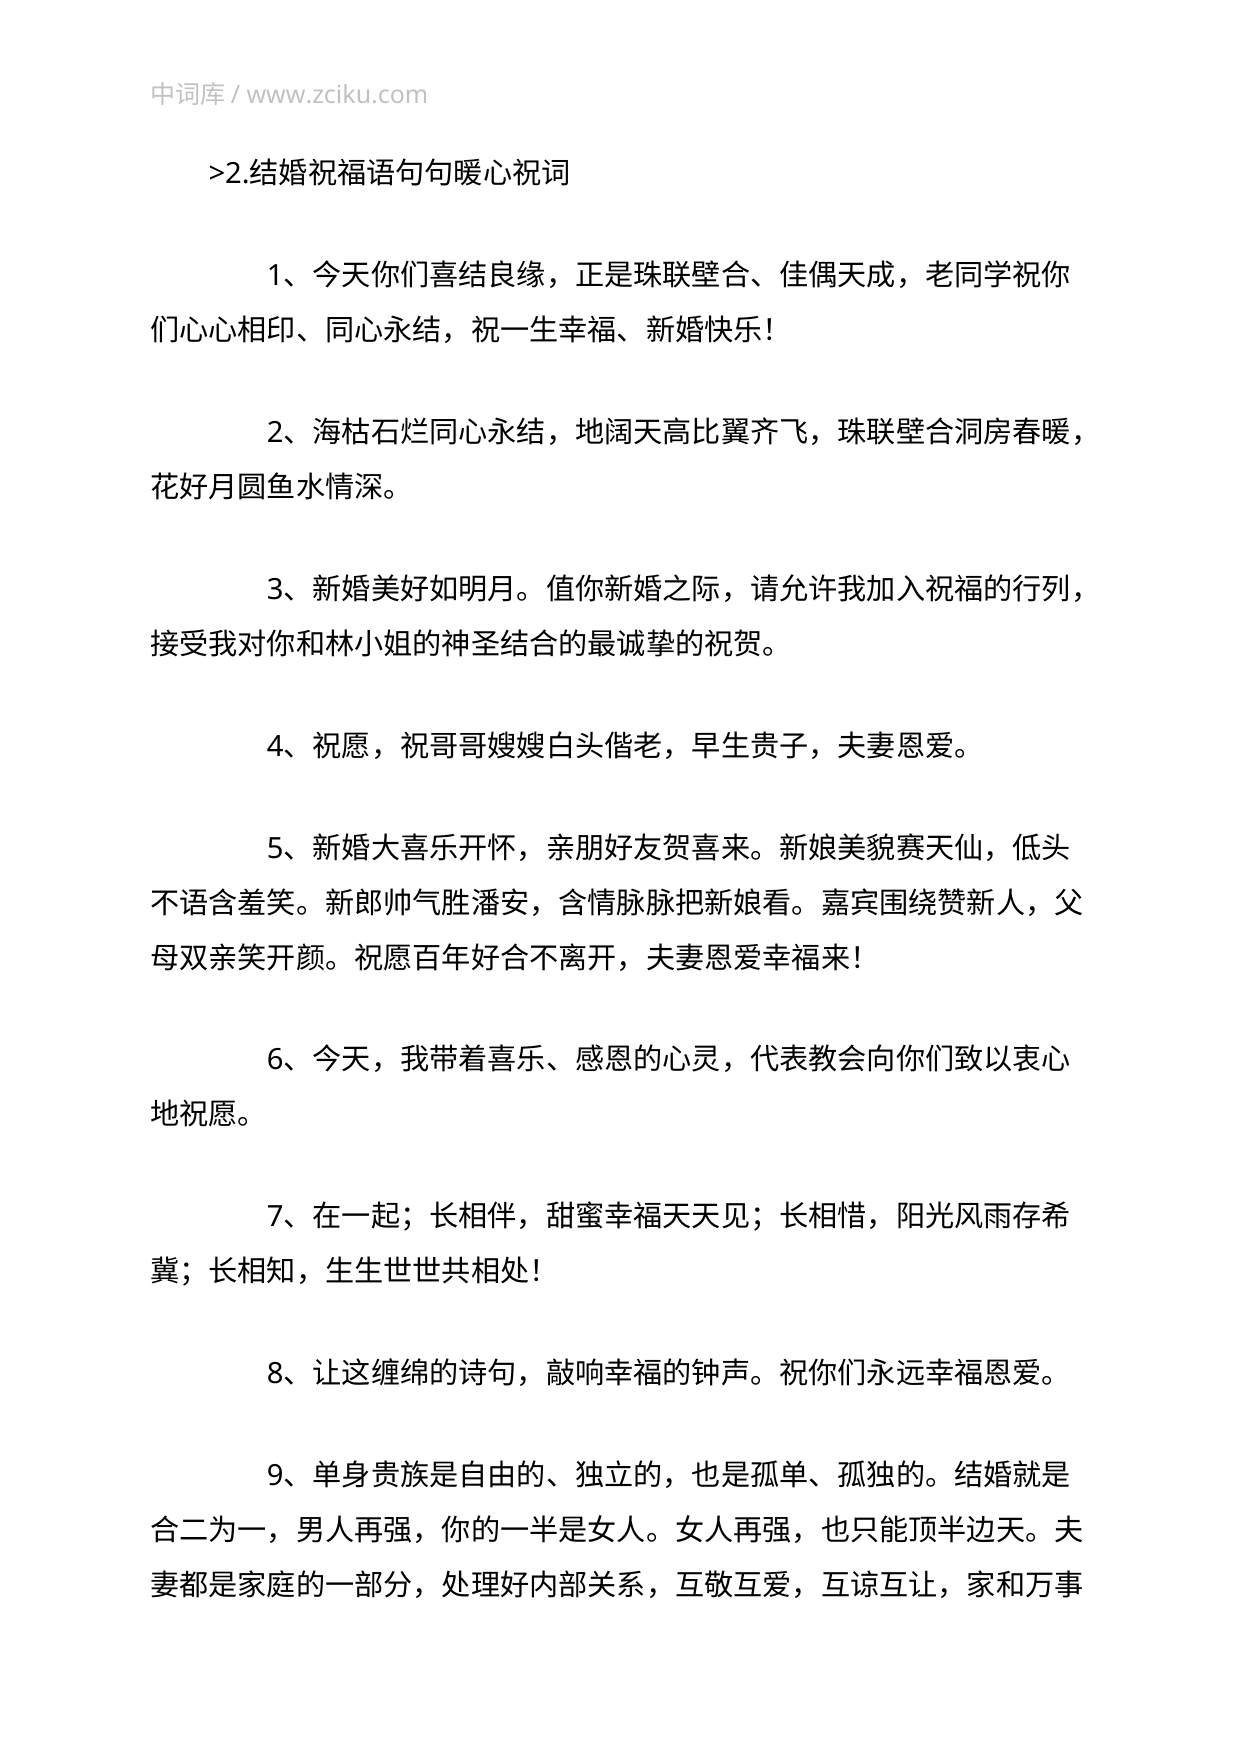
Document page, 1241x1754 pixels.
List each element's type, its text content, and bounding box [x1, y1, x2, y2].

text 8、让这缠绵的诗句，敲响幸福的钟声。祝你们永远幸福恩爱。 [150, 1349, 1090, 1392]
text 3、新婚美好如明月。值你新婚之际，请允许我加入祝福的行列，接受我对你和林小姐的神圣结合的最诚挚的祝贺。 [150, 566, 1090, 663]
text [150, 1451, 1090, 1604]
text 2、海枯石烂同心永结，地阔天高比翼齐飞，珠联壁合洞房春暖，花好月圆鱼水情深。 [150, 409, 1090, 506]
text 4、祝愿，祝哥哥嫂嫂白头偕老，早生贵子，夫妻恩爱。 [150, 722, 1090, 765]
text 7、在一起；长相伴，甜蜜幸福天天见；长相惜，阳光风雨存希冀；长相知，生生世世共相处！ [150, 1193, 1090, 1290]
text 1、今天你们喜结良缘，正是珠联壁合、佳偶天成，老同学祝你们心心相印、同心永结，祝一生幸福、新婚快乐！ [150, 252, 1090, 349]
text 6、今天，我带着喜乐、感恩的心灵，代表教会向你们致以衷心地祝愿。 [150, 1036, 1090, 1133]
text >2.结婚祝福语句句暖心祝词 [150, 150, 1090, 192]
text 5、新婚大喜乐开怀，亲朋好友贺喜来。新娘美貌赛天仙，低头不语含羞笑。新郎帅气胜潘安，含情脉脉把新娘看。嘉宾围绕赞新人，父母双亲笑开颜。祝愿百年好合不离开，夫妻恩爱幸福来！ [150, 824, 1090, 976]
